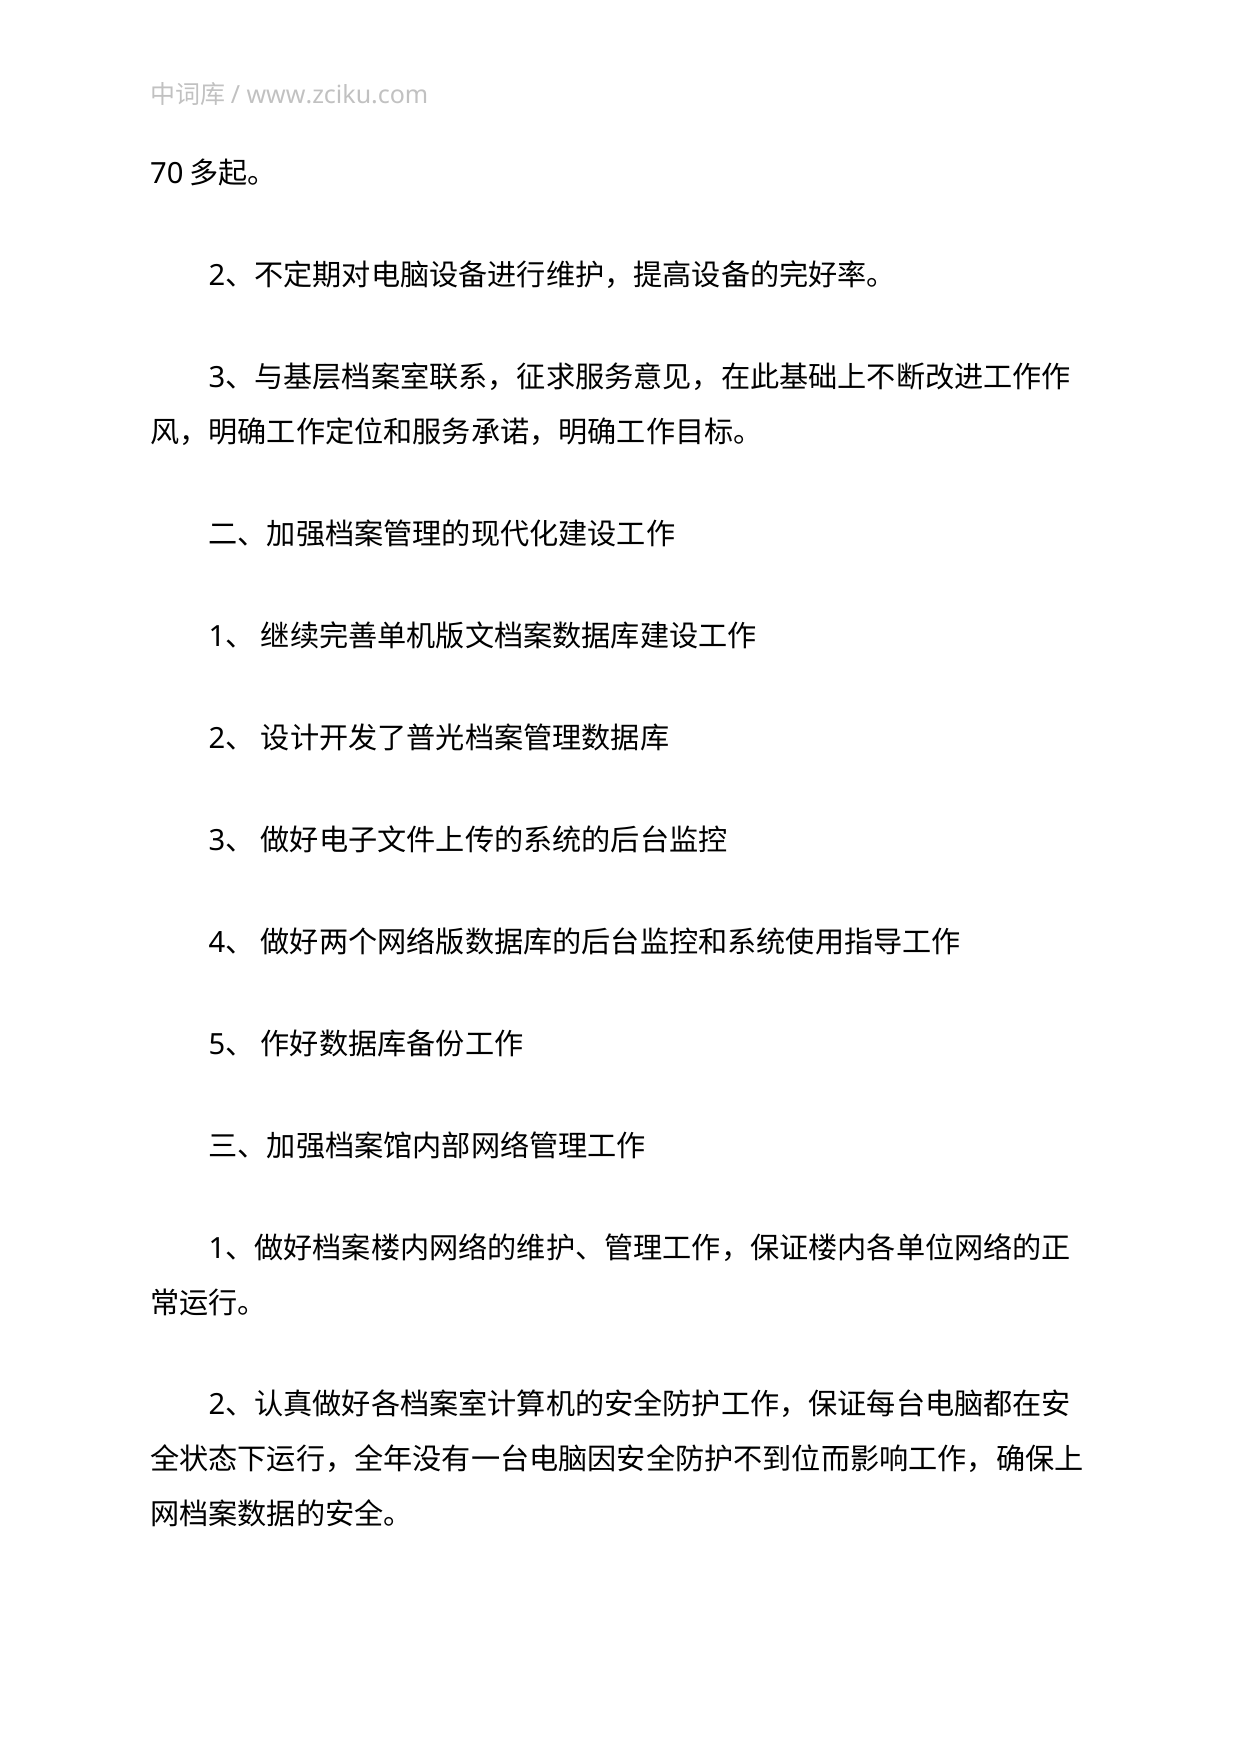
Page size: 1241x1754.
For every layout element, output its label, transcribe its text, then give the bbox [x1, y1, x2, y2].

text 1、做好档案楼内网络的维护、管理工作，保证楼内各单位网络的正常运行。 [150, 1224, 1090, 1321]
text 2、认真做好各档案室计算机的安全防护工作，保证每台电脑都在安全状态下运行，全年没有一台电脑因安全防护不到位而影响工作，确保上网档案数据的安全。 [150, 1381, 1090, 1533]
text 2、 设计开发了普光档案管理数据库 [150, 714, 1090, 757]
text 3、 做好电子文件上传的系统的后台监控 [150, 816, 1090, 859]
text 3、与基层档案室联系，征求服务意见，在此基础上不断改进工作作风，明确工作定位和服务承诺，明确工作目标。 [150, 354, 1090, 451]
text 三、加强档案馆内部网络管理工作 [150, 1122, 1090, 1165]
text 2、不定期对电脑设备进行维护，提高设备的完好率。 [150, 252, 1090, 294]
text 5、 作好数据库备份工作 [150, 1020, 1090, 1063]
text 1、 继续完善单机版文档案数据库建设工作 [150, 612, 1090, 655]
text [150, 150, 1090, 192]
text 二、加强档案管理的现代化建设工作 [150, 511, 1090, 553]
text 4、 做好两个网络版数据库的后台监控和系统使用指导工作 [150, 918, 1090, 961]
